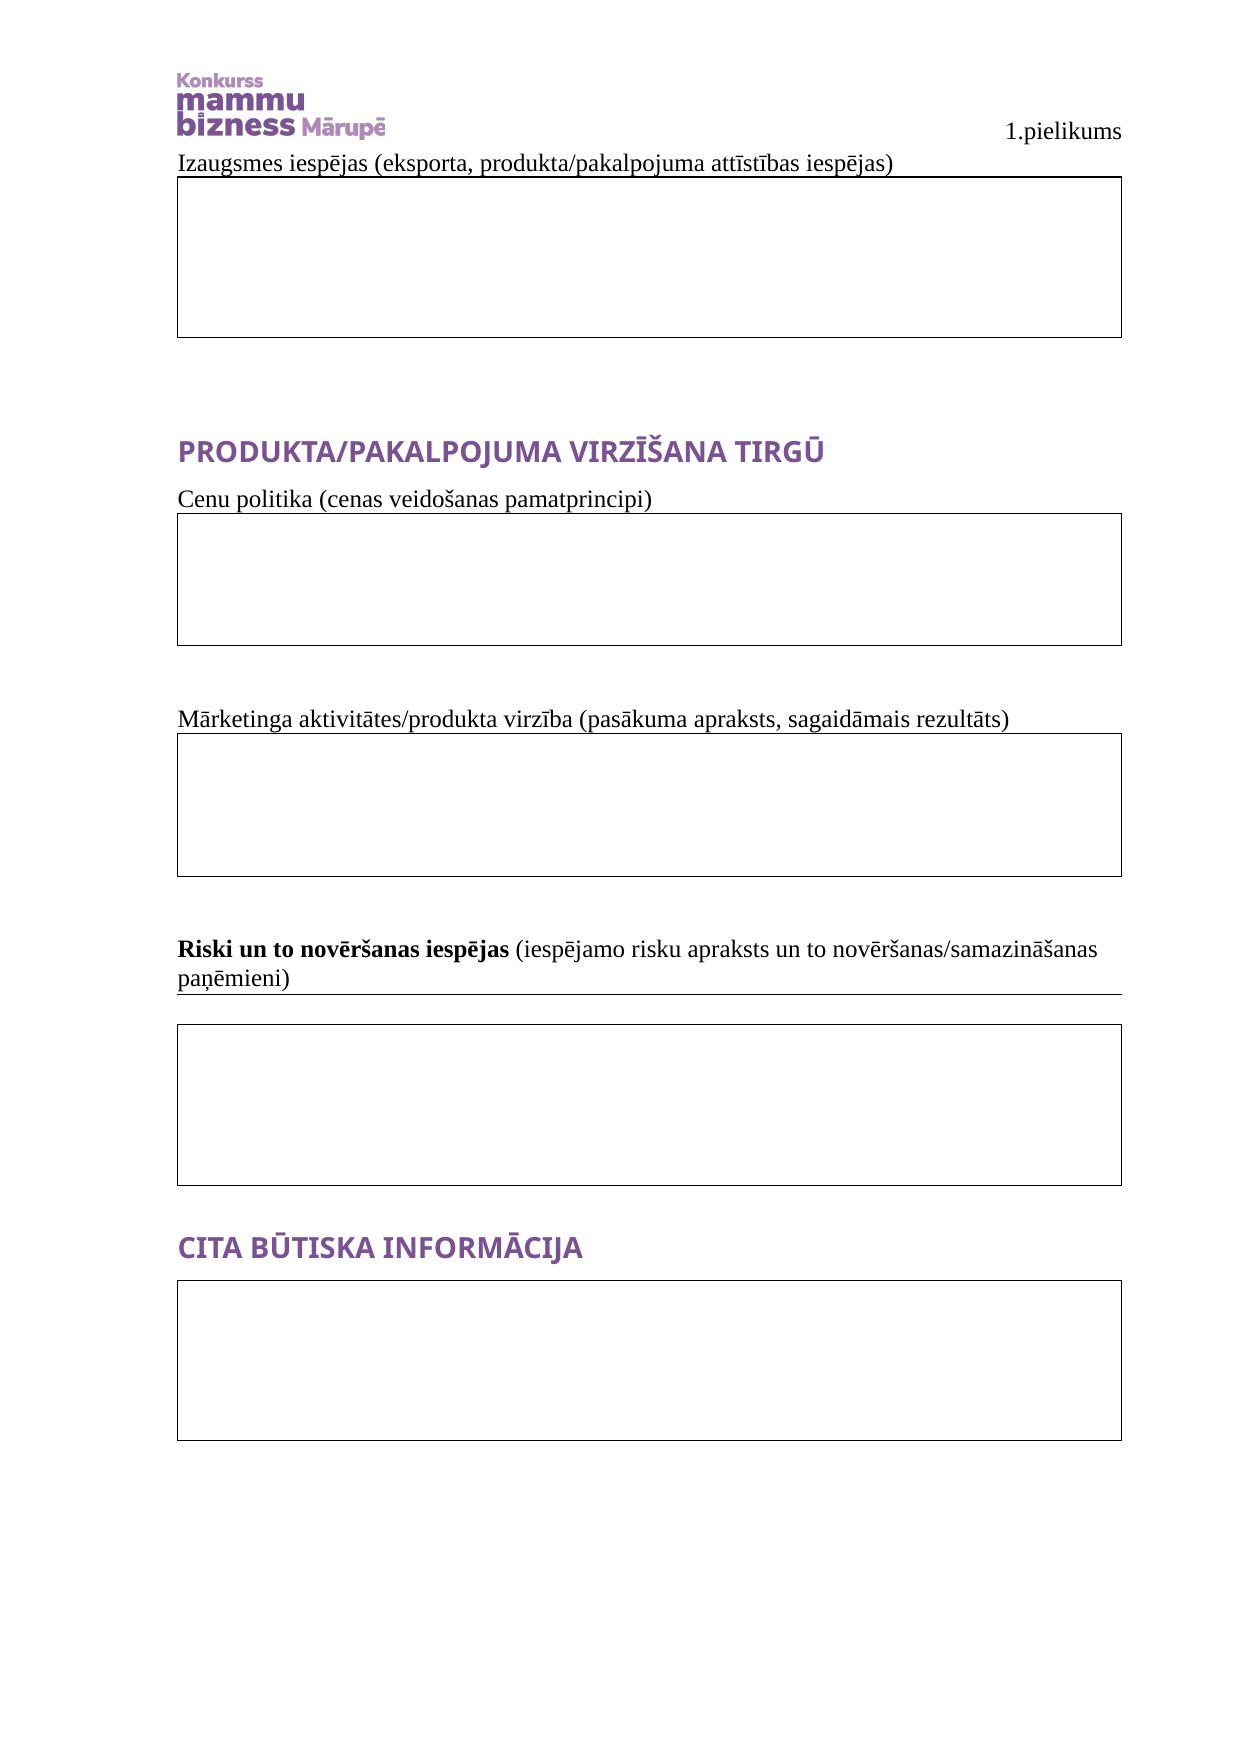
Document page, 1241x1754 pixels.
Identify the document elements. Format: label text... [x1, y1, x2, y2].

text Riski un to novēršanas iespējas (iespējamo risku apraksts un to novēršanas/samazināšanas paņēmieni) [177, 934, 1122, 994]
table_header [178, 1025, 1121, 1185]
table_header [178, 514, 1121, 645]
picture [177, 73, 385, 140]
text Mārketinga aktivitātes/produkta virzība (pasākuma apraksts, sagaidāmais rezultāts) [177, 704, 1122, 732]
subtitle Produkta/pakalpojuma virzīšana tirgū [177, 431, 1122, 471]
table_header [178, 178, 1121, 337]
subtitle Cita būtiska informācija [177, 1227, 1122, 1267]
table_header [178, 1281, 1121, 1440]
table_header [178, 734, 1121, 876]
text Izaugsmes iespējas (eksporta, produkta/pakalpojuma attīstības iespējas) [177, 148, 1122, 176]
text Cenu politika (cenas veidošanas pamatprincipi) [177, 484, 1122, 512]
